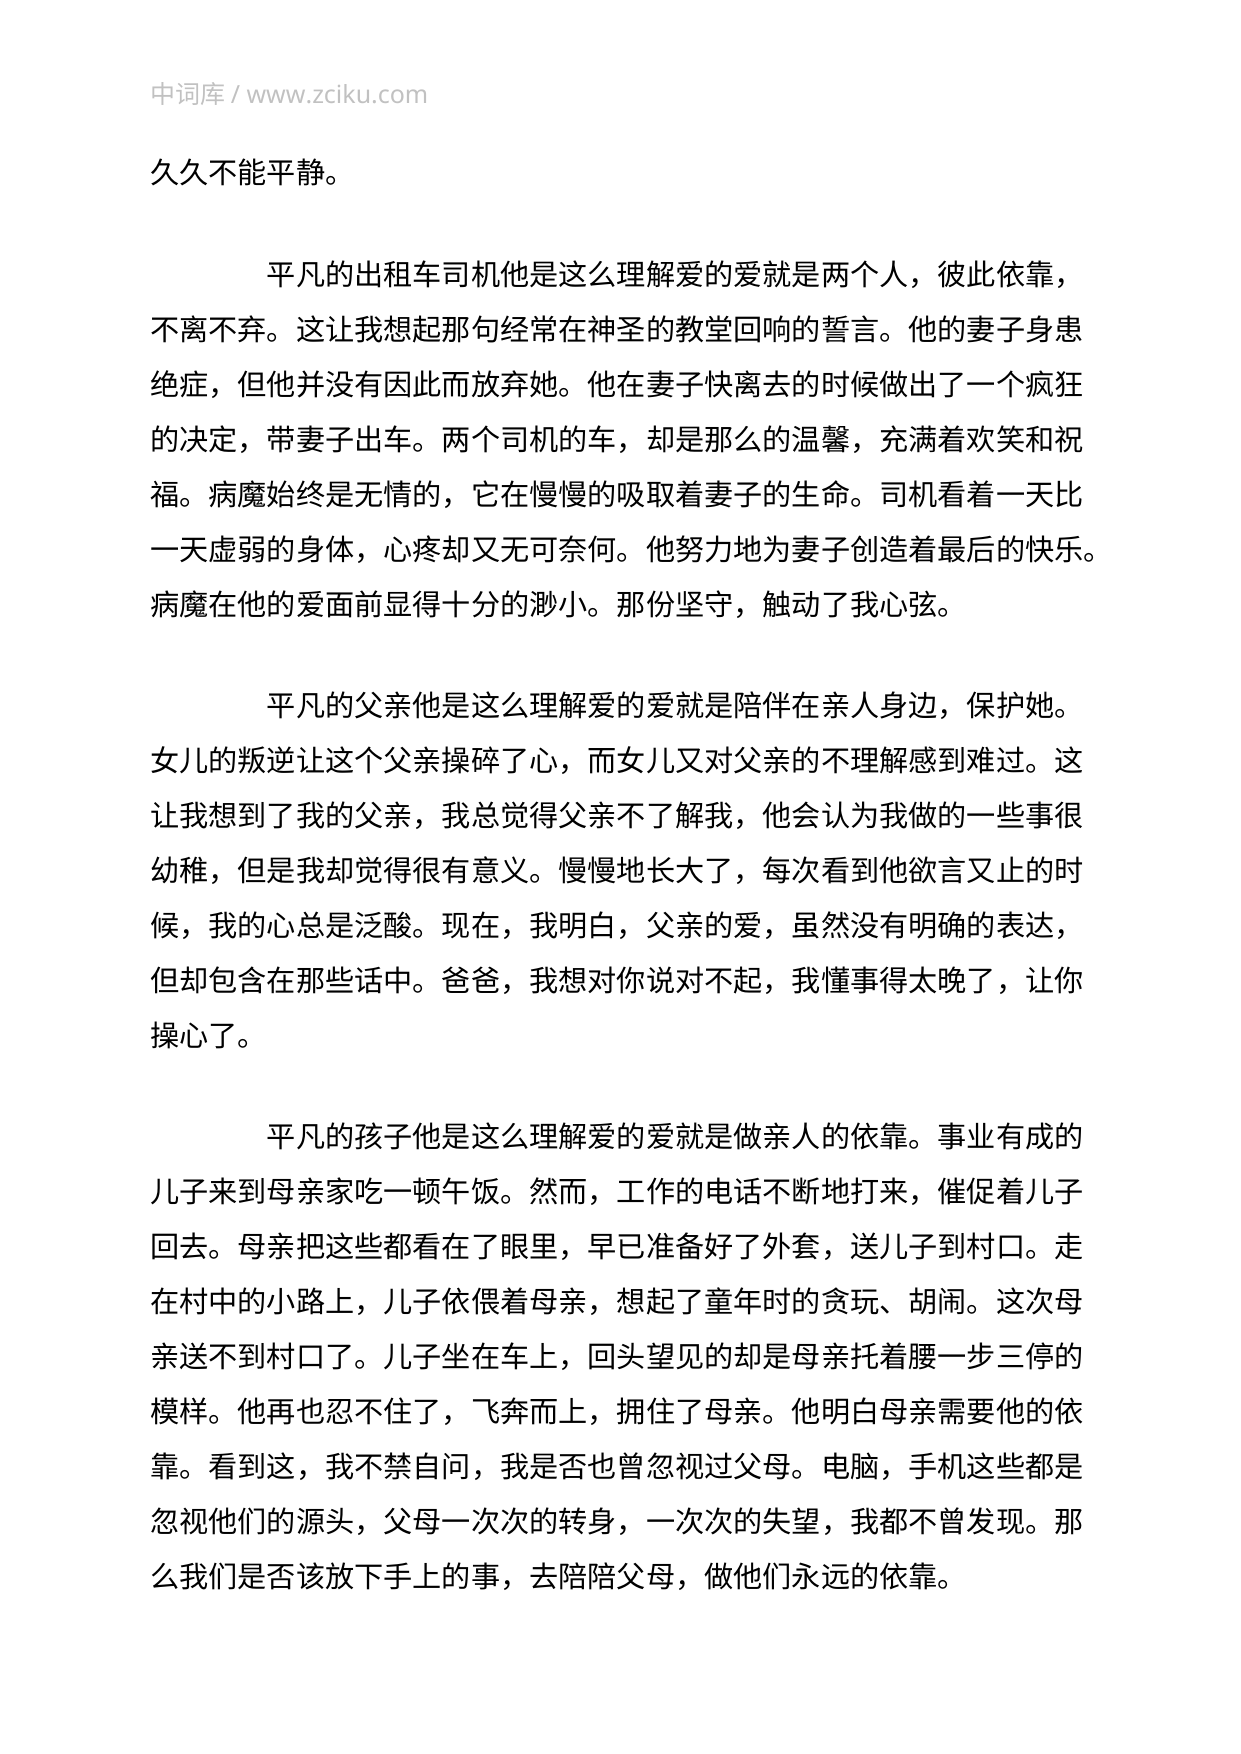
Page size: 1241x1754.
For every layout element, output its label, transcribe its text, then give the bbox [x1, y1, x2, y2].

text 平凡的出租车司机他是这么理解爱的爱就是两个人，彼此依靠，不离不弃。这让我想起那句经常在神圣的教堂回响的誓言。他的妻子身患绝症，但他并没有因此而放弃她。他在妻子快离去的时候做出了一个疯狂的决定，带妻子出车。两个司机的车，却是那么的温馨，充满着欢笑和祝福。病魔始终是无情的，它在慢慢的吸取着妻子的生命。司机看着一天比一天虚弱的身体，心疼却又无可奈何。他努力地为妻子创造着最后的快乐。病魔在他的爱面前显得十分的渺小。那份坚守，触动了我心弦。 [150, 252, 1090, 623]
text 平凡的父亲他是这么理解爱的爱就是陪伴在亲人身边，保护她。女儿的叛逆让这个父亲操碎了心，而女儿又对父亲的不理解感到难过。这让我想到了我的父亲，我总觉得父亲不了解我，他会认为我做的一些事很幼稚，但是我却觉得很有意义。慢慢地长大了，每次看到他欲言又止的时候，我的心总是泛酸。现在，我明白，父亲的爱，虽然没有明确的表达，但却包含在那些话中。爸爸，我想对你说对不起，我懂事得太晚了，让你操心了。 [150, 683, 1090, 1054]
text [150, 150, 1090, 192]
text 平凡的孩子他是这么理解爱的爱就是做亲人的依靠。事业有成的儿子来到母亲家吃一顿午饭。然而，工作的电话不断地打来，催促着儿子回去。母亲把这些都看在了眼里，早已准备好了外套，送儿子到村口。走在村中的小路上，儿子依偎着母亲，想起了童年时的贪玩、胡闹。这次母亲送不到村口了。儿子坐在车上，回头望见的却是母亲托着腰一步三停的模样。他再也忍不住了，飞奔而上，拥住了母亲。他明白母亲需要他的依靠。看到这，我不禁自问，我是否也曾忽视过父母。电脑，手机这些都是忽视他们的源头，父母一次次的转身，一次次的失望，我都不曾发现。那么我们是否该放下手上的事，去陪陪父母，做他们永远的依靠。 [150, 1114, 1090, 1596]
